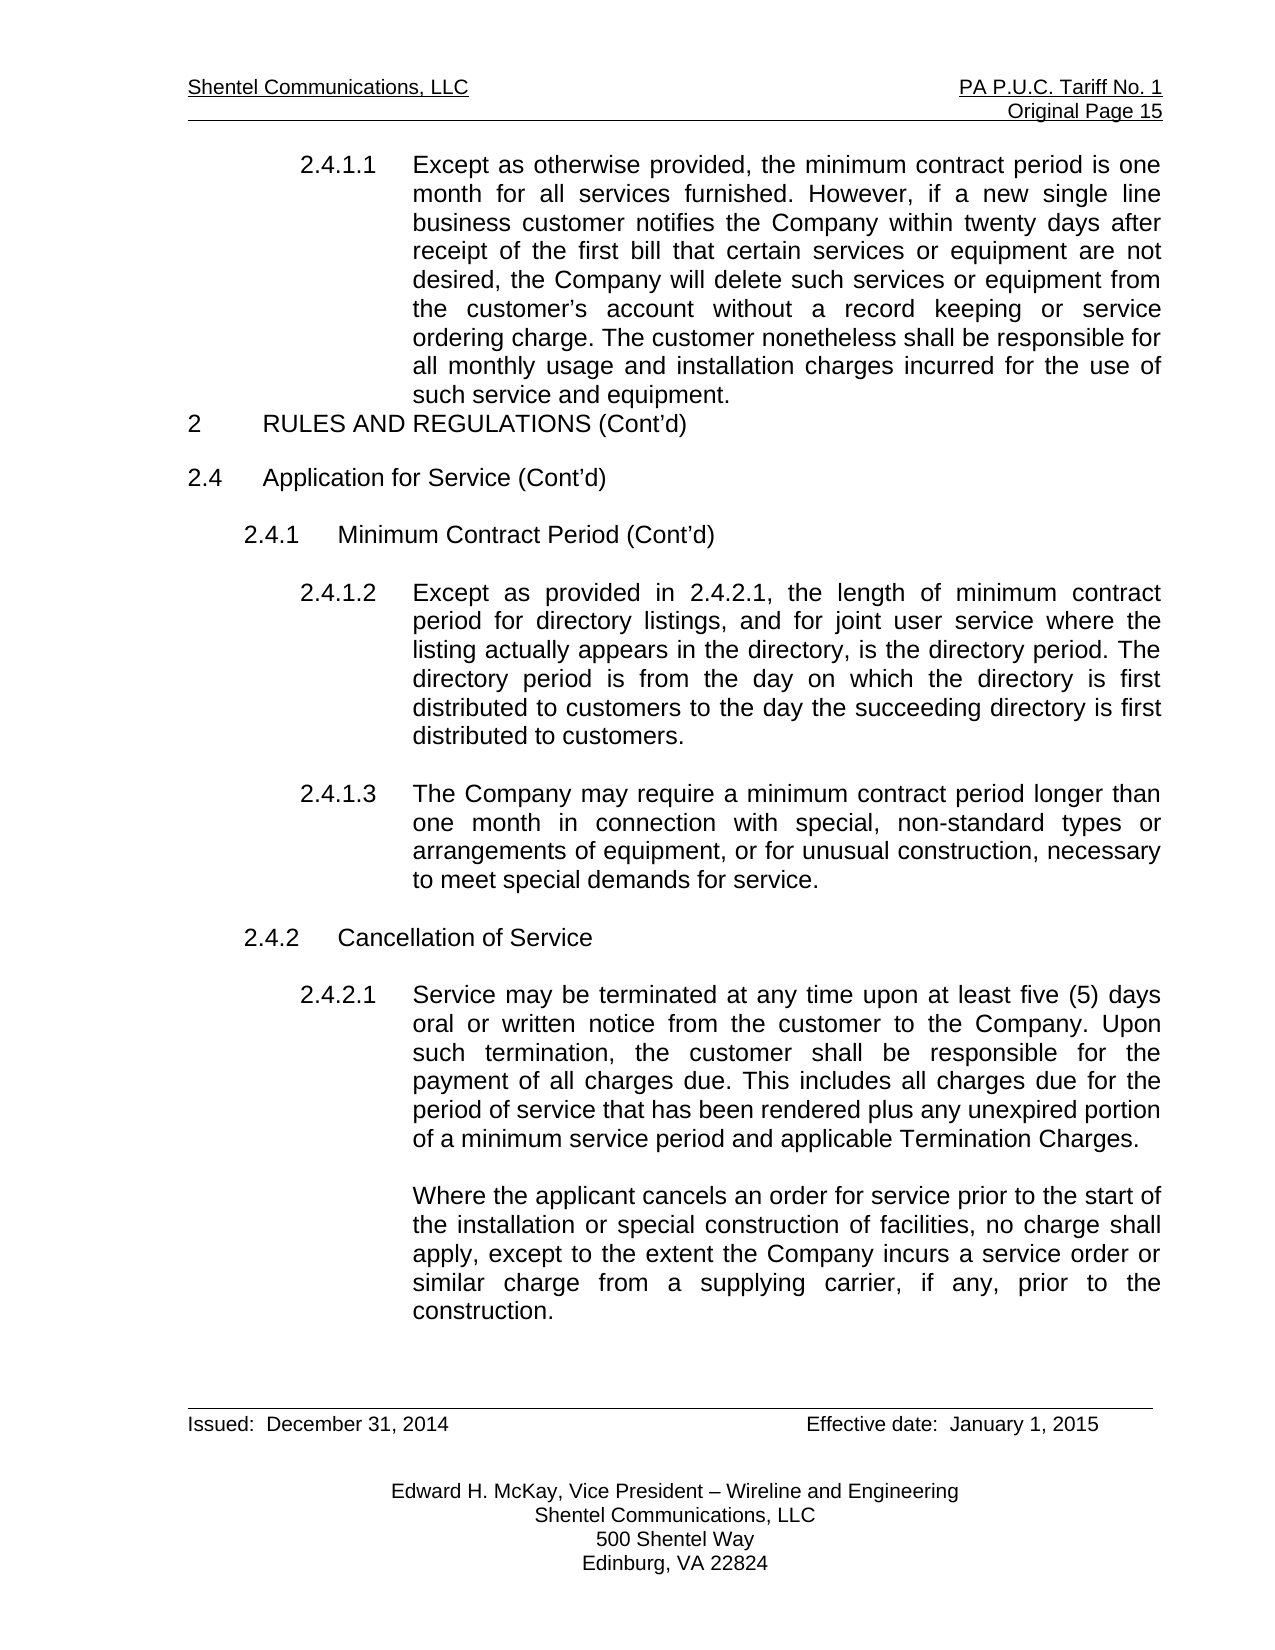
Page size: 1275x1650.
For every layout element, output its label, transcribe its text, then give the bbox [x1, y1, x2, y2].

text 2.4.1.1 Except as otherwise provided, the minimum contract period is one month for all services furnished. However, if a new single line business customer notifies the Company within twenty days after receipt of the first bill that certain services or equipment are not desired, the Company will delete such services or equipment from the customer’s account without a record keeping or service ordering charge. The customer nonetheless shall be responsible for all monthly usage and installation charges incurred for the use of such service and equipment. [300, 150, 1162, 409]
text 2.4.2.1 Service may be terminated at any time upon at least five (5) days oral or written notice from the customer to the Company. Upon such termination, the customer shall be responsible for the payment of all charges due. This includes all charges due for the period of service that has been rendered plus any unexpired portion of a minimum service period and applicable Termination Charges. [300, 980, 1162, 1152]
text 2.4 Application for Service (Cont’d) [187, 462, 1162, 491]
text 2.4.2 Cancellation of Service [244, 922, 1162, 951]
text 2 RULES AND REGULATIONS (Cont’d) [187, 409, 1162, 437]
text 2.4.1.3 The Company may require a minimum contract period longer than one month in connection with special, non-standard types or arrangements of equipment, or for unusual construction, necessary to meet special demands for service. [300, 779, 1162, 894]
text 2.4.1 Minimum Contract Period (Cont’d) [244, 520, 1162, 549]
text Where the applicant cancels an order for service prior to the start of the installation or special construction of facilities, no charge shall apply, except to the extent the Company incurs a service order or similar charge from a supplying carrier, if any, prior to the construction. [412, 1181, 1162, 1325]
text 2.4.1.2 Except as provided in 2.4.2.1, the length of minimum contract period for directory listings, and for joint user service where the listing actually appears in the directory, is the directory period. The directory period is from the day on which the directory is first distributed to customers to the day the succeeding directory is first distributed to customers. [300, 577, 1162, 750]
